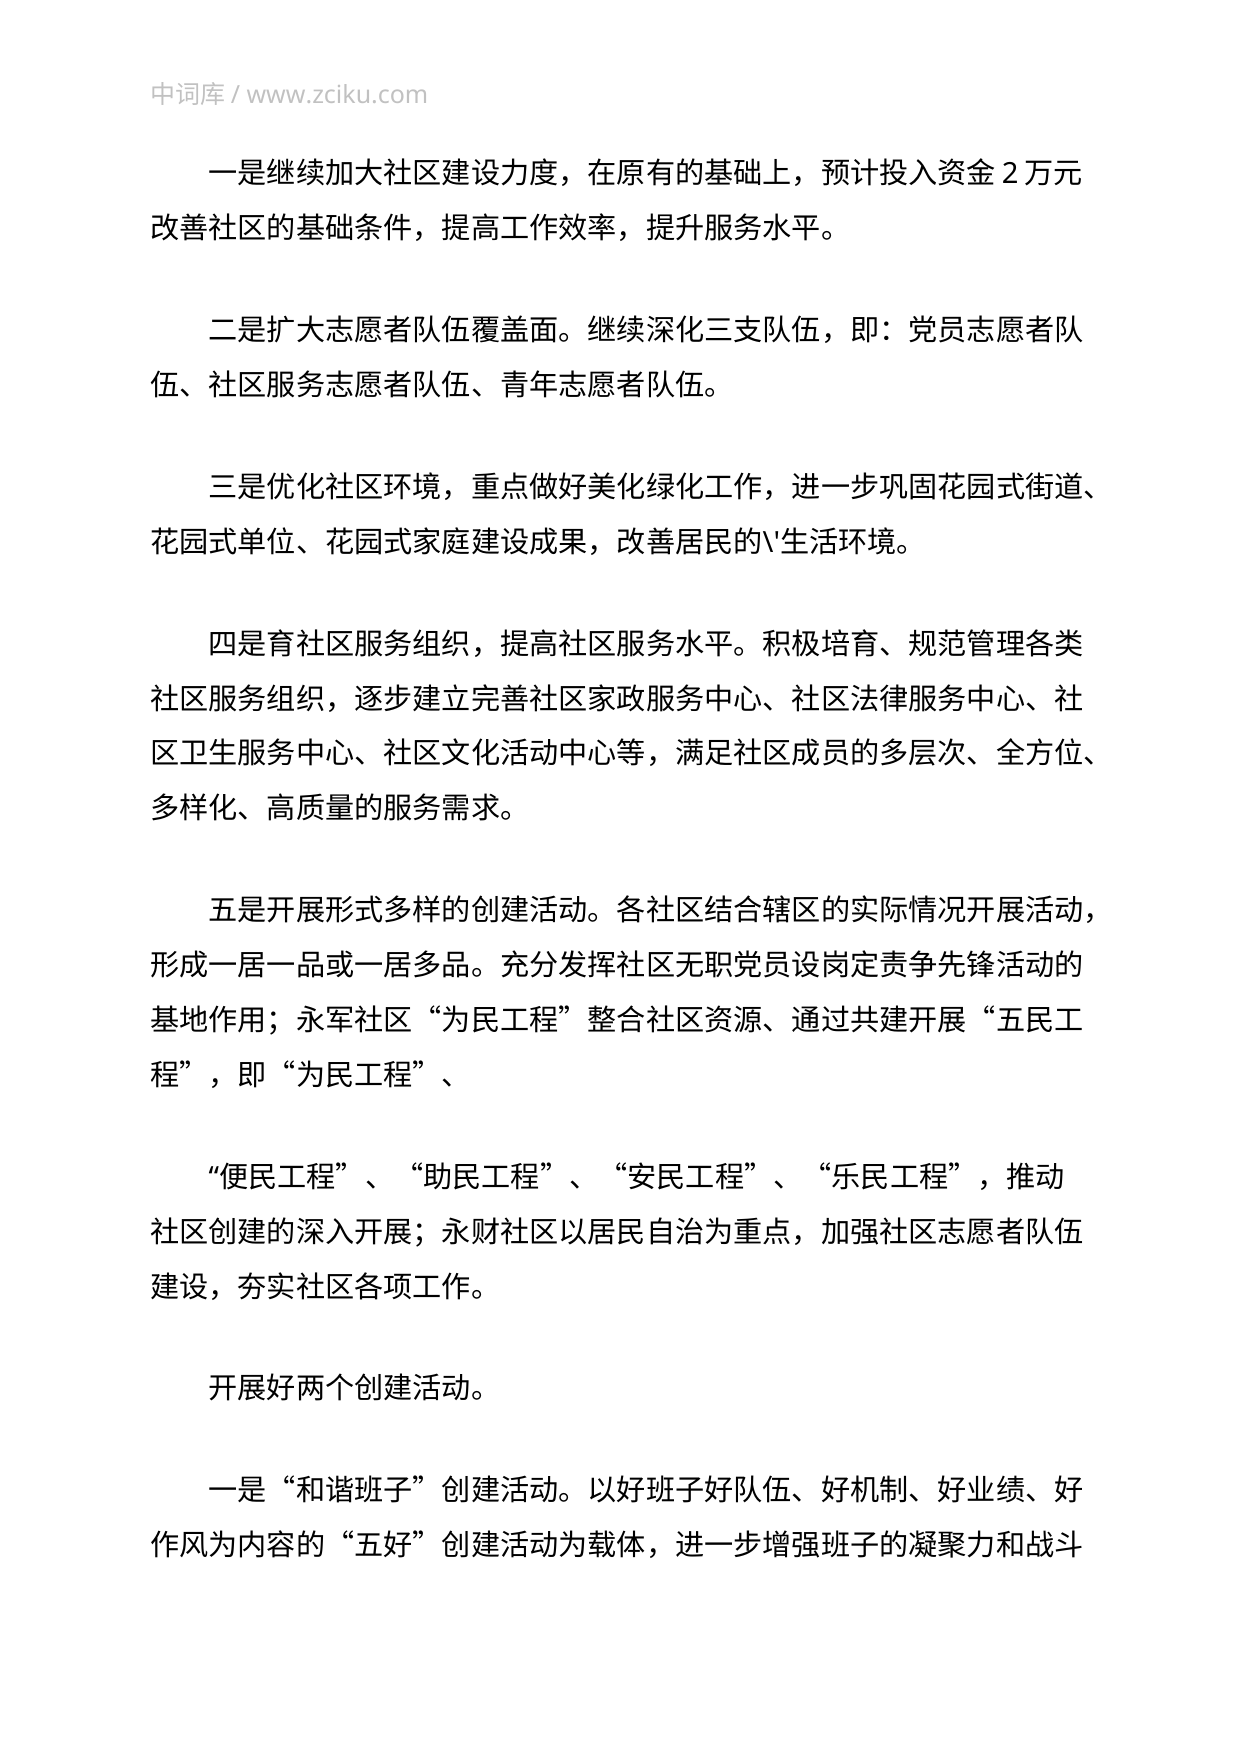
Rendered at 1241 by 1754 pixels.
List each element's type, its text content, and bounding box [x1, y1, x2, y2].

text 二是扩大志愿者队伍覆盖面。继续深化三支队伍，即：党员志愿者队伍、社区服务志愿者队伍、青年志愿者队伍。 [150, 307, 1090, 404]
text 五是开展形式多样的创建活动。各社区结合辖区的实际情况开展活动，形成一居一品或一居多品。充分发挥社区无职党员设岗定责争先锋活动的基地作用；永军社区“为民工程”整合社区资源、通过共建开展“五民工程”，即“为民工程”、 [150, 887, 1090, 1094]
text 开展好两个创建活动。 [150, 1365, 1090, 1407]
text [150, 1467, 1090, 1564]
text 一是继续加大社区建设力度，在原有的基础上，预计投入资金2万元改善社区的基础条件，提高工作效率，提升服务水平。 [150, 150, 1090, 247]
text 四是育社区服务组织，提高社区服务水平。积极培育、规范管理各类社区服务组织，逐步建立完善社区家政服务中心、社区法律服务中心、社区卫生服务中心、社区文化活动中心等，满足社区成员的多层次、全方位、多样化、高质量的服务需求。 [150, 620, 1090, 827]
text “便民工程”、“助民工程”、“安民工程”、“乐民工程”，推动社区创建的深入开展；永财社区以居民自治为重点，加强社区志愿者队伍建设，夯实社区各项工作。 [150, 1153, 1090, 1305]
text 三是优化社区环境，重点做好美化绿化工作，进一步巩固花园式街道、花园式单位、花园式家庭建设成果，改善居民的\'生活环境。 [150, 463, 1090, 561]
